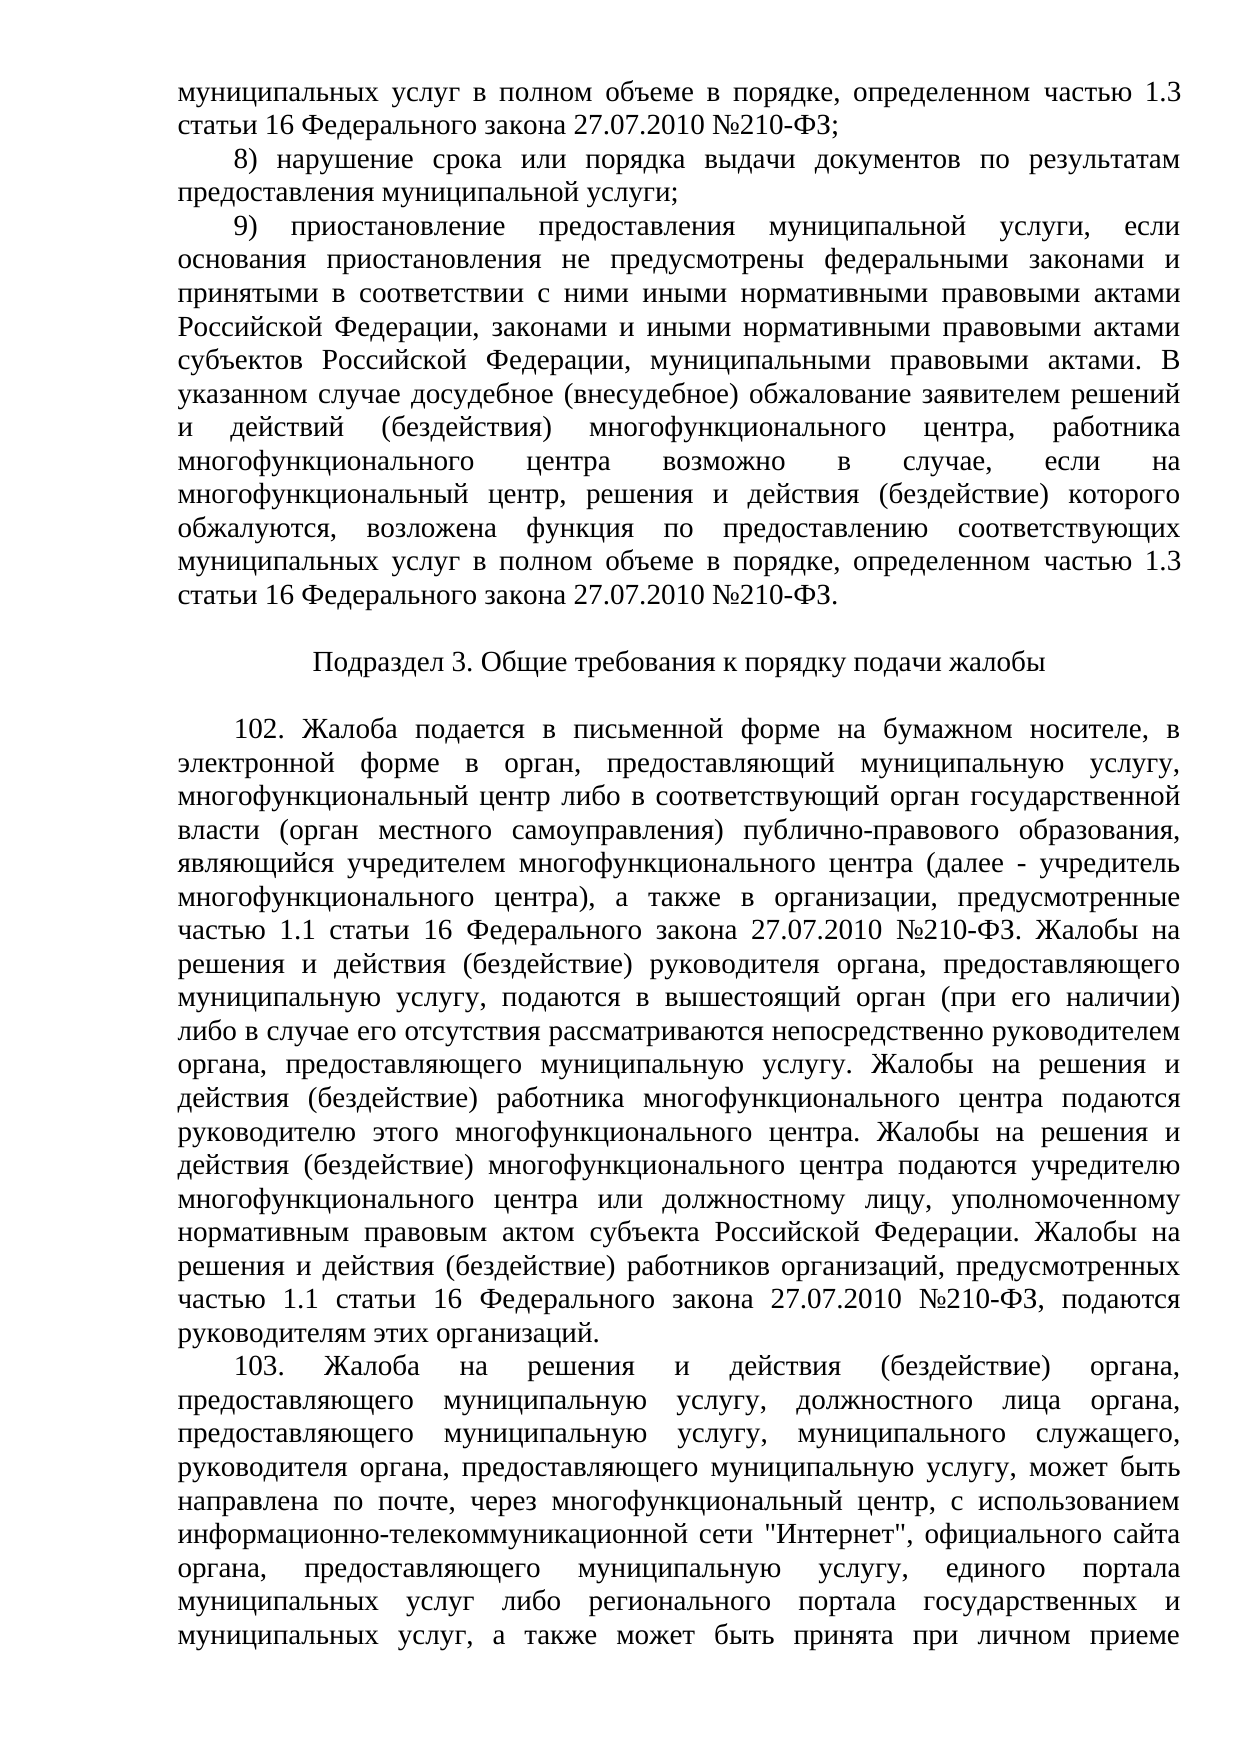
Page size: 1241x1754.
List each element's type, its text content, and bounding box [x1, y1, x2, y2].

text 102. Жалоба подается в письменной форме на бумажном носителе, в электронной форме в орган, предоставляющий муниципальную услугу, многофункциональный центр либо в соответствующий орган государственной власти (орган местного самоуправления) публично-правового образования, являющийся учредителем многофункционального центра (далее - учредитель многофункционального центра), а также в организации, предусмотренные частью 1.1 статьи 16 Федерального закона 27.07.2010 №210-ФЗ. Жалобы на решения и действия (бездействие) руководителя органа, предоставляющего муниципальную услугу, подаются в вышестоящий орган (при его наличии) либо в случае его отсутствия рассматриваются непосредственно руководителем органа, предоставляющего муниципальную услугу. Жалобы на решения и действия (бездействие) работника многофункционального центра подаются руководителю этого многофункционального центра. Жалобы на решения и действия (бездействие) многофункционального центра подаются учредителю многофункционального центра или должностному лицу, уполномоченному нормативным правовым актом субъекта Российской Федерации. Жалобы на решения и действия (бездействие) работников организаций, предусмотренных частью 1.1 статьи 16 Федерального закона 27.07.2010 №210-ФЗ, подаются руководителям этих организаций. [177, 711, 1181, 1348]
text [177, 74, 1181, 141]
text 8) нарушение срока или порядка выдачи документов по результатам предоставления муниципальной услуги; [177, 141, 1181, 208]
text Подраздел 3. Общие требования к порядку подачи жалобы [177, 644, 1181, 678]
text 9) приостановление предоставления муниципальной услуги, если основания приостановления не предусмотрены федеральными законами и принятыми в соответствии с ними иными нормативными правовыми актами Российской Федерации, законами и иными нормативными правовыми актами субъектов Российской Федерации, муниципальными правовыми актами. В указанном случае досудебное (внесудебное) обжалование заявителем решений и действий (бездействия) многофункционального центра, работника многофункционального центра возможно в случае, если на многофункциональный центр, решения и действия (бездействие) которого обжалуются, возложена функция по предоставлению соответствующих муниципальных услуг в полном объеме в порядке, определенном частью 1.3 статьи 16 Федерального закона 27.07.2010 №210-ФЗ. [177, 208, 1181, 611]
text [177, 1348, 1181, 1650]
